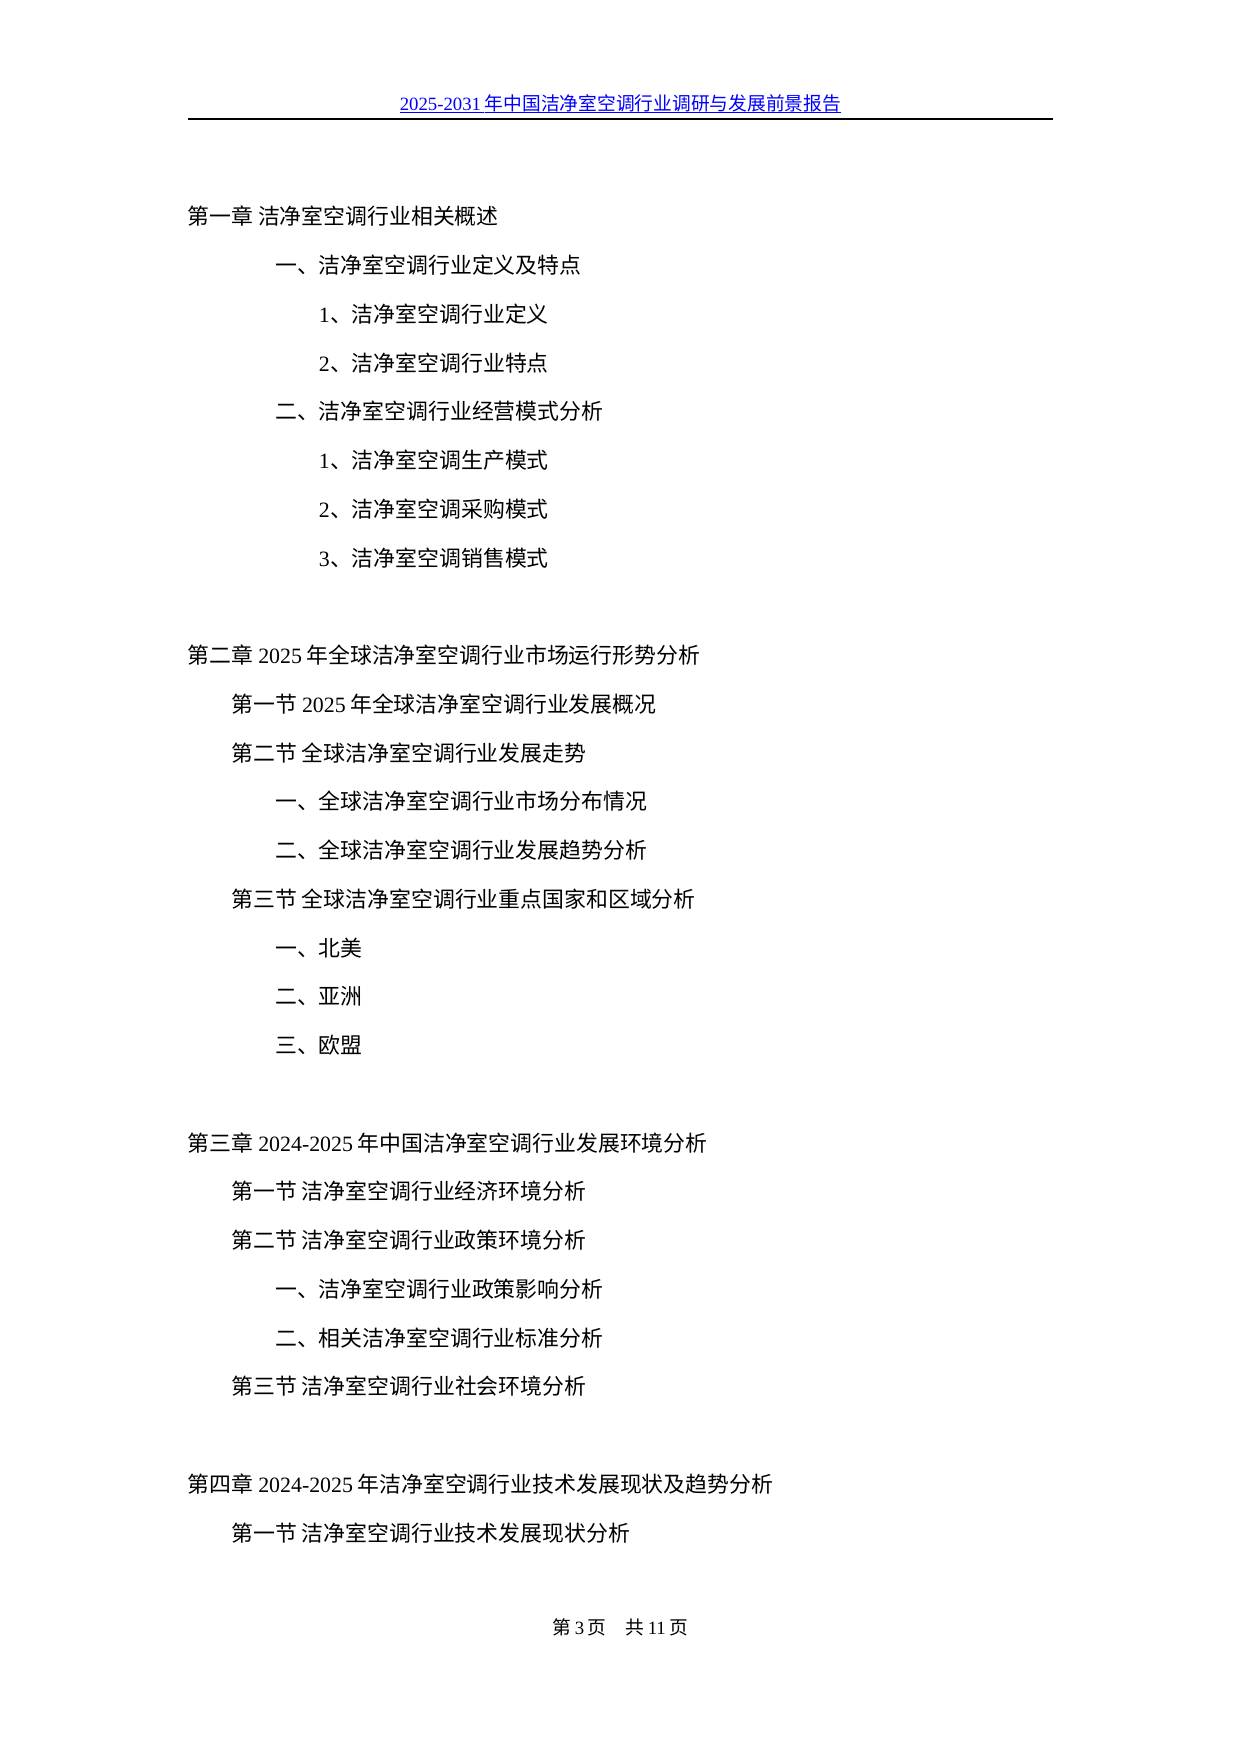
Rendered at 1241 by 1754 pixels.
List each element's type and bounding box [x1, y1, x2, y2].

text [187, 150, 1053, 1548]
